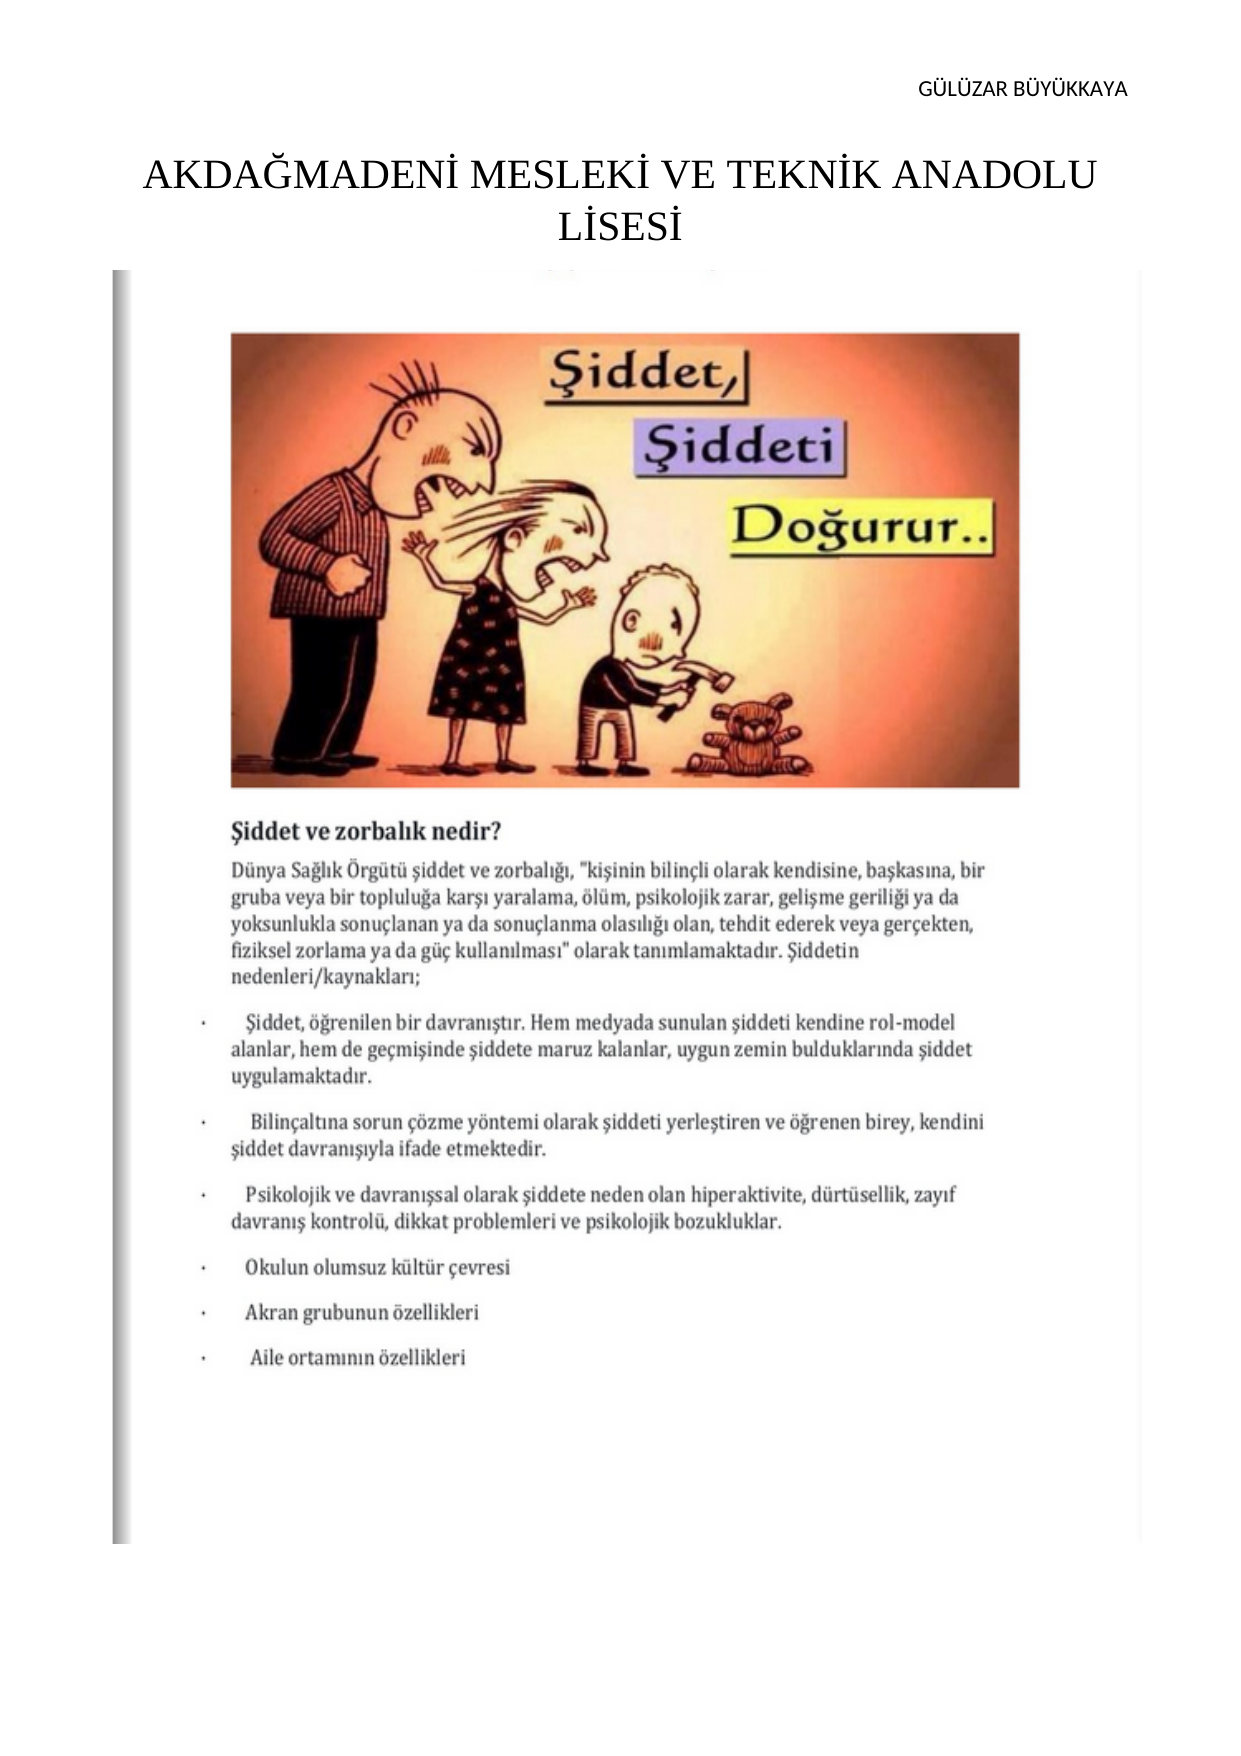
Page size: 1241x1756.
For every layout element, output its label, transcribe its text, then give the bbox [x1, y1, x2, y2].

picture [112, 270, 1142, 1544]
text AKDAĞMADENİ MESLEKİ VE TEKNİK ANADOLU LİSESİ [112, 150, 1128, 249]
